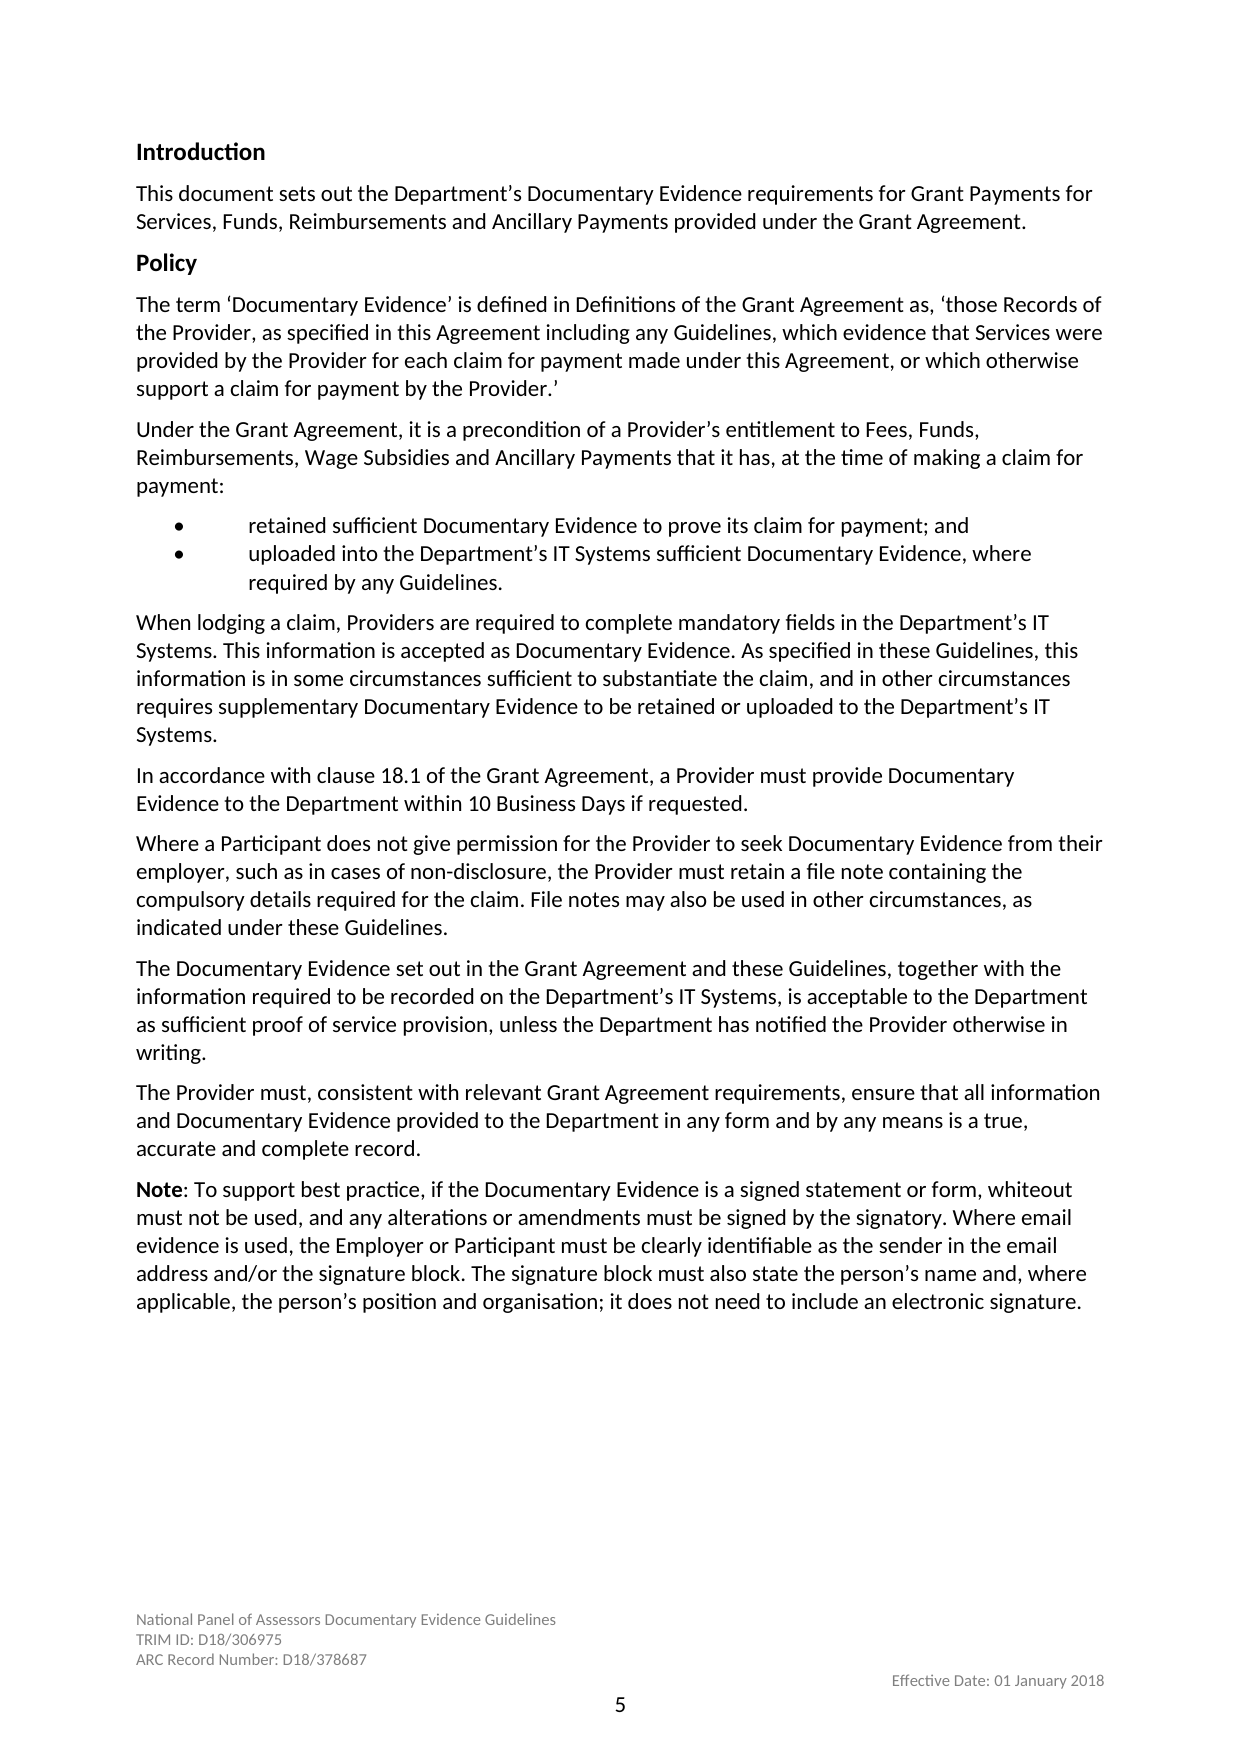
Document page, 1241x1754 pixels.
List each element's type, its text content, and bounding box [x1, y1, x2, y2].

subtitle Policy [136, 247, 1104, 278]
text When lodging a claim, Providers are required to complete mandatory fields in the Department’s IT Systems. This information is accepted as Documentary Evidence. As specified in these Guidelines, this information is in some circumstances sufficient to substantiate the claim, and in other circumstances requires supplementary Documentary Evidence to be retained or uploaded to the Department’s IT Systems. [136, 608, 1104, 748]
text Under the Grant Agreement, it is a precondition of a Provider’s entitlement to Fees, Funds, Reimbursements, Wage Subsidies and Ancillary Payments that it has, at the time of making a claim for payment: [136, 415, 1104, 499]
text • uploaded into the Department’s IT Systems sufficient Documentary Evidence, where required by any Guidelines. [173, 539, 1104, 596]
text Where a Participant does not give permission for the Provider to seek Documentary Evidence from their employer, such as in cases of non-disclosure, the Provider must retain a file note containing the compulsory details required for the claim. File notes may also be used in other circumstances, as indicated under these Guidelines. [136, 829, 1104, 941]
subtitle Introduction [136, 136, 1104, 166]
text In accordance with clause 18.1 of the Grant Agreement, a Provider must provide Documentary Evidence to the Department within 10 Business Days if requested. [136, 761, 1104, 817]
text The term ‘Documentary Evidence’ is defined in Definitions of the Grant Agreement as, ‘those Records of the Provider, as specified in this Agreement including any Guidelines, which evidence that Services were provided by the Provider for each claim for payment made under this Agreement, or which otherwise support a claim for payment by the Provider.’ [136, 290, 1104, 402]
text • retained sufficient Documentary Evidence to prove its claim for payment; and [173, 512, 1104, 539]
text Note: To support best practice, if the Documentary Evidence is a signed statement or form, whiteout must not be used, and any alterations or amendments must be signed by the signatory. Where email evidence is used, the Employer or Participant must be clearly identifiable as the sender in the email address and/or the signature block. The signature block must also state the person’s name and, where applicable, the person’s position and organisation; it does not need to include an electronic signature. [136, 1175, 1104, 1315]
text The Documentary Evidence set out in the Grant Agreement and these Guidelines, together with the information required to be recorded on the Department’s IT Systems, is acceptable to the Department as sufficient proof of service provision, unless the Department has notified the Provider otherwise in writing. [136, 954, 1104, 1066]
text The Provider must, consistent with relevant Grant Agreement requirements, ensure that all information and Documentary Evidence provided to the Department in any form and by any means is a true, accurate and complete record. [136, 1078, 1104, 1162]
text This document sets out the Department’s Documentary Evidence requirements for Grant Payments for Services, Funds, Reimbursements and Ancillary Payments provided under the Grant Agreement. [136, 179, 1104, 235]
